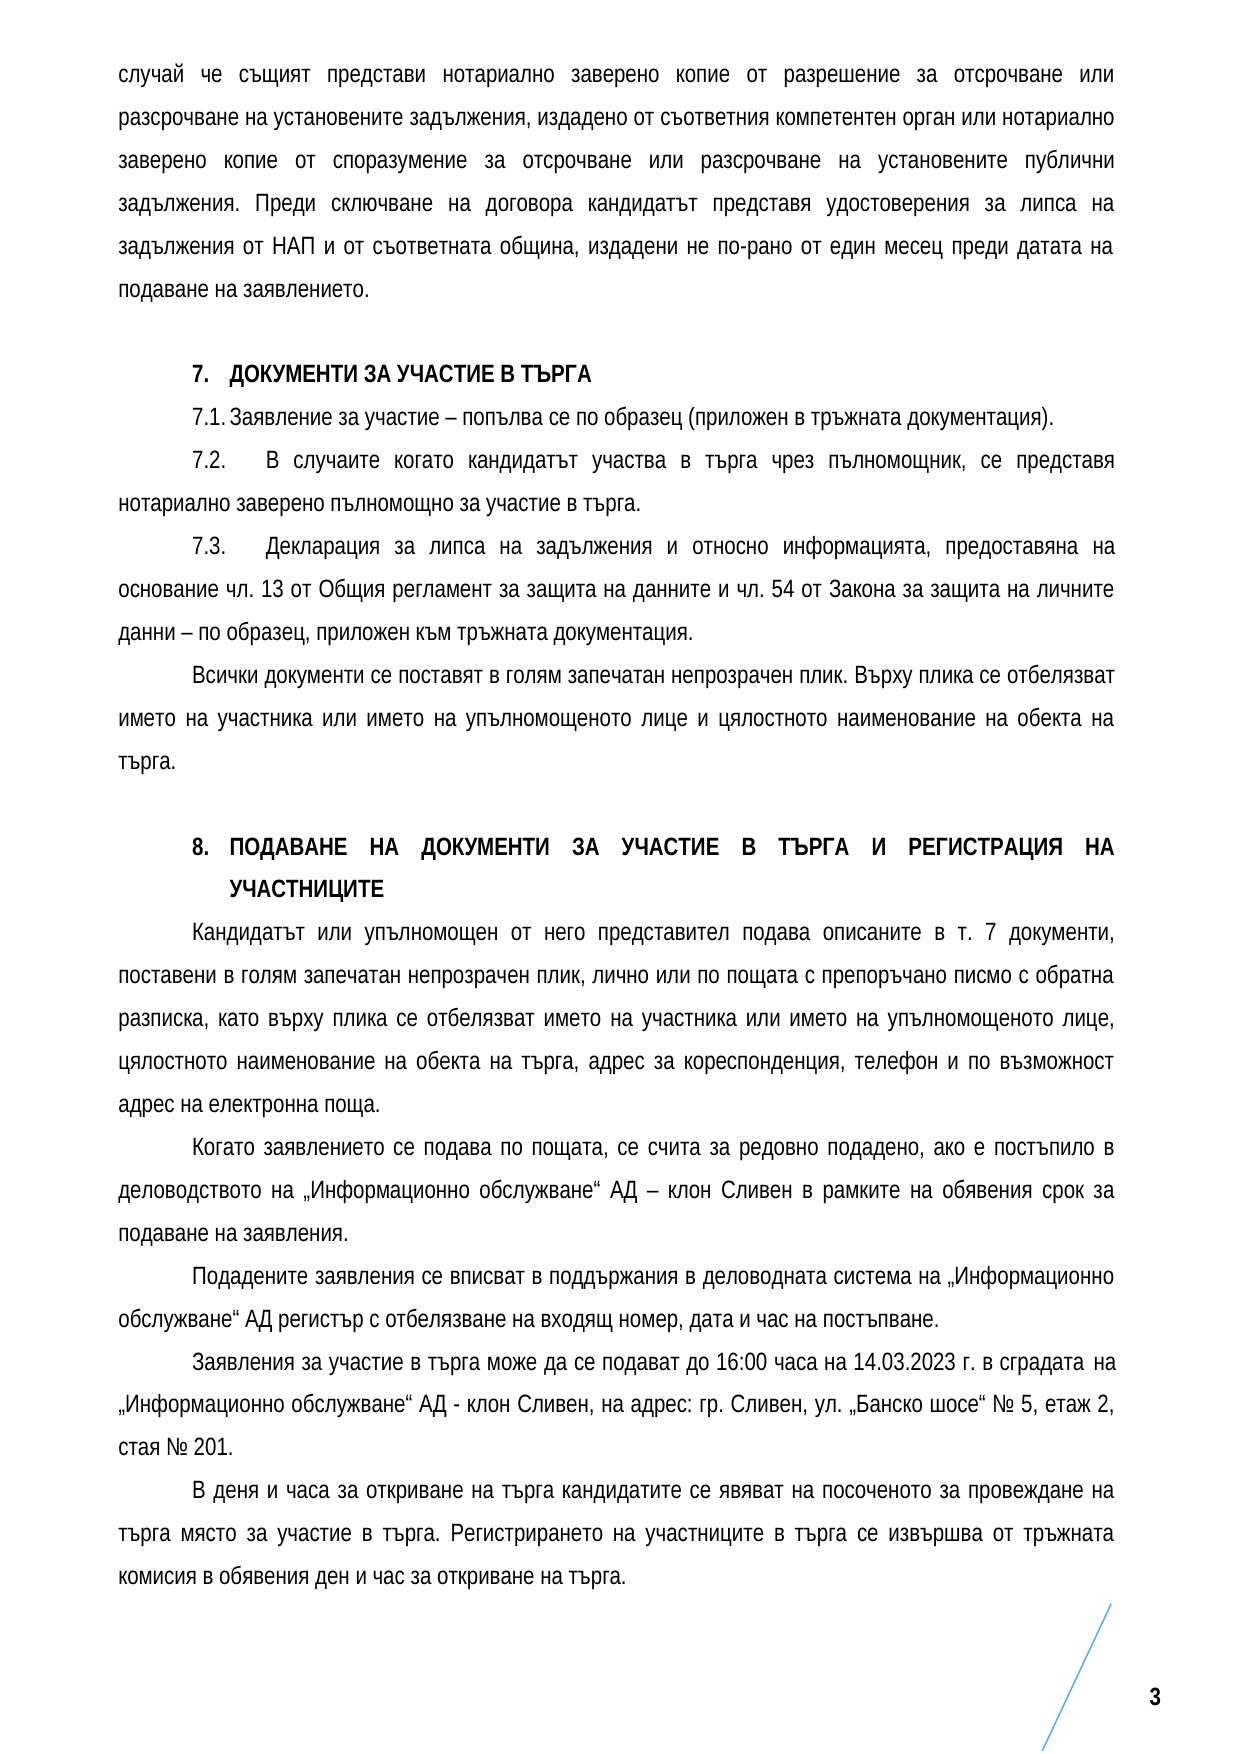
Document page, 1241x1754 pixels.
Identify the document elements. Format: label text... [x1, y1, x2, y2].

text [118, 59, 1116, 302]
list Декларация за липса на задължения и относно информацията, предоставяна на основание чл. 13 от Общия регламент за защита на данните и чл. 54 от Закона за защита на личните данни – по образец, приложен към тръжната документация. [118, 531, 1116, 646]
list В случаите когато кандидатът участва в търга чрез пълномощник, се представя нотариално заверено пълномощно за участие в търга. [118, 445, 1116, 517]
text Всички документи се поставят в голям запечатан непрозрачен плик. Върху плика се отбелязват името на участника или името на упълномощеното лице и цялостното наименование на обекта на търга. [118, 660, 1116, 774]
text Подадените заявления се вписват в поддържания в деловодната система на „Информационно обслужване“ АД регистър с отбелязване на входящ номер, дата и час на постъпване. [118, 1261, 1116, 1332]
text Заявления за участие в търга може да се подават до 16:00 часа на 14.03.2023 г. в сградата на „Информационно обслужване“ АД - клон Сливен, на адрес: гр. Сливен, ул. „Банско шосе“ № 5, етаж 2, стая № 201. [118, 1347, 1116, 1461]
text Кандидатът или упълномощен от него представител подава описаните в т. 7 документи, поставени в голям запечатан непрозрачен плик, лично или по пощата с препоръчано писмо с обратна разписка, като върху плика се отбелязват името на участника или името на упълномощеното лице, цялостното наименование на обекта на търга, адрес за кореспонденция, телефон и по възможност адрес на електронна поща. [118, 917, 1116, 1118]
list Заявление за участие – попълва се по образец (приложен в тръжната документация). [192, 402, 1116, 431]
text В деня и часа за откриване на търга кандидатите се явяват на посоченото за провеждане на търга място за участие в търга. Регистрирането на участниците в търга се извършва от тръжната комисия в обявения ден и час за откриване на търга. [118, 1475, 1116, 1590]
list ПОДАВАНЕ НА ДОКУМЕНТИ ЗА УЧАСТИЕ В ТЪРГА И РЕГИСТРАЦИЯ НА УЧАСТНИЦИТЕ [192, 832, 1116, 903]
text Когато заявлението се подава по пощата, се счита за редовно подадено, ако е постъпило в деловодството на „Информационно обслужване“ АД – клон Сливен в рамките на обявения срок за подаване на заявления. [118, 1132, 1116, 1246]
list ДОКУМЕНТИ ЗА УЧАСТИЕ В ТЪРГА [192, 359, 1116, 388]
